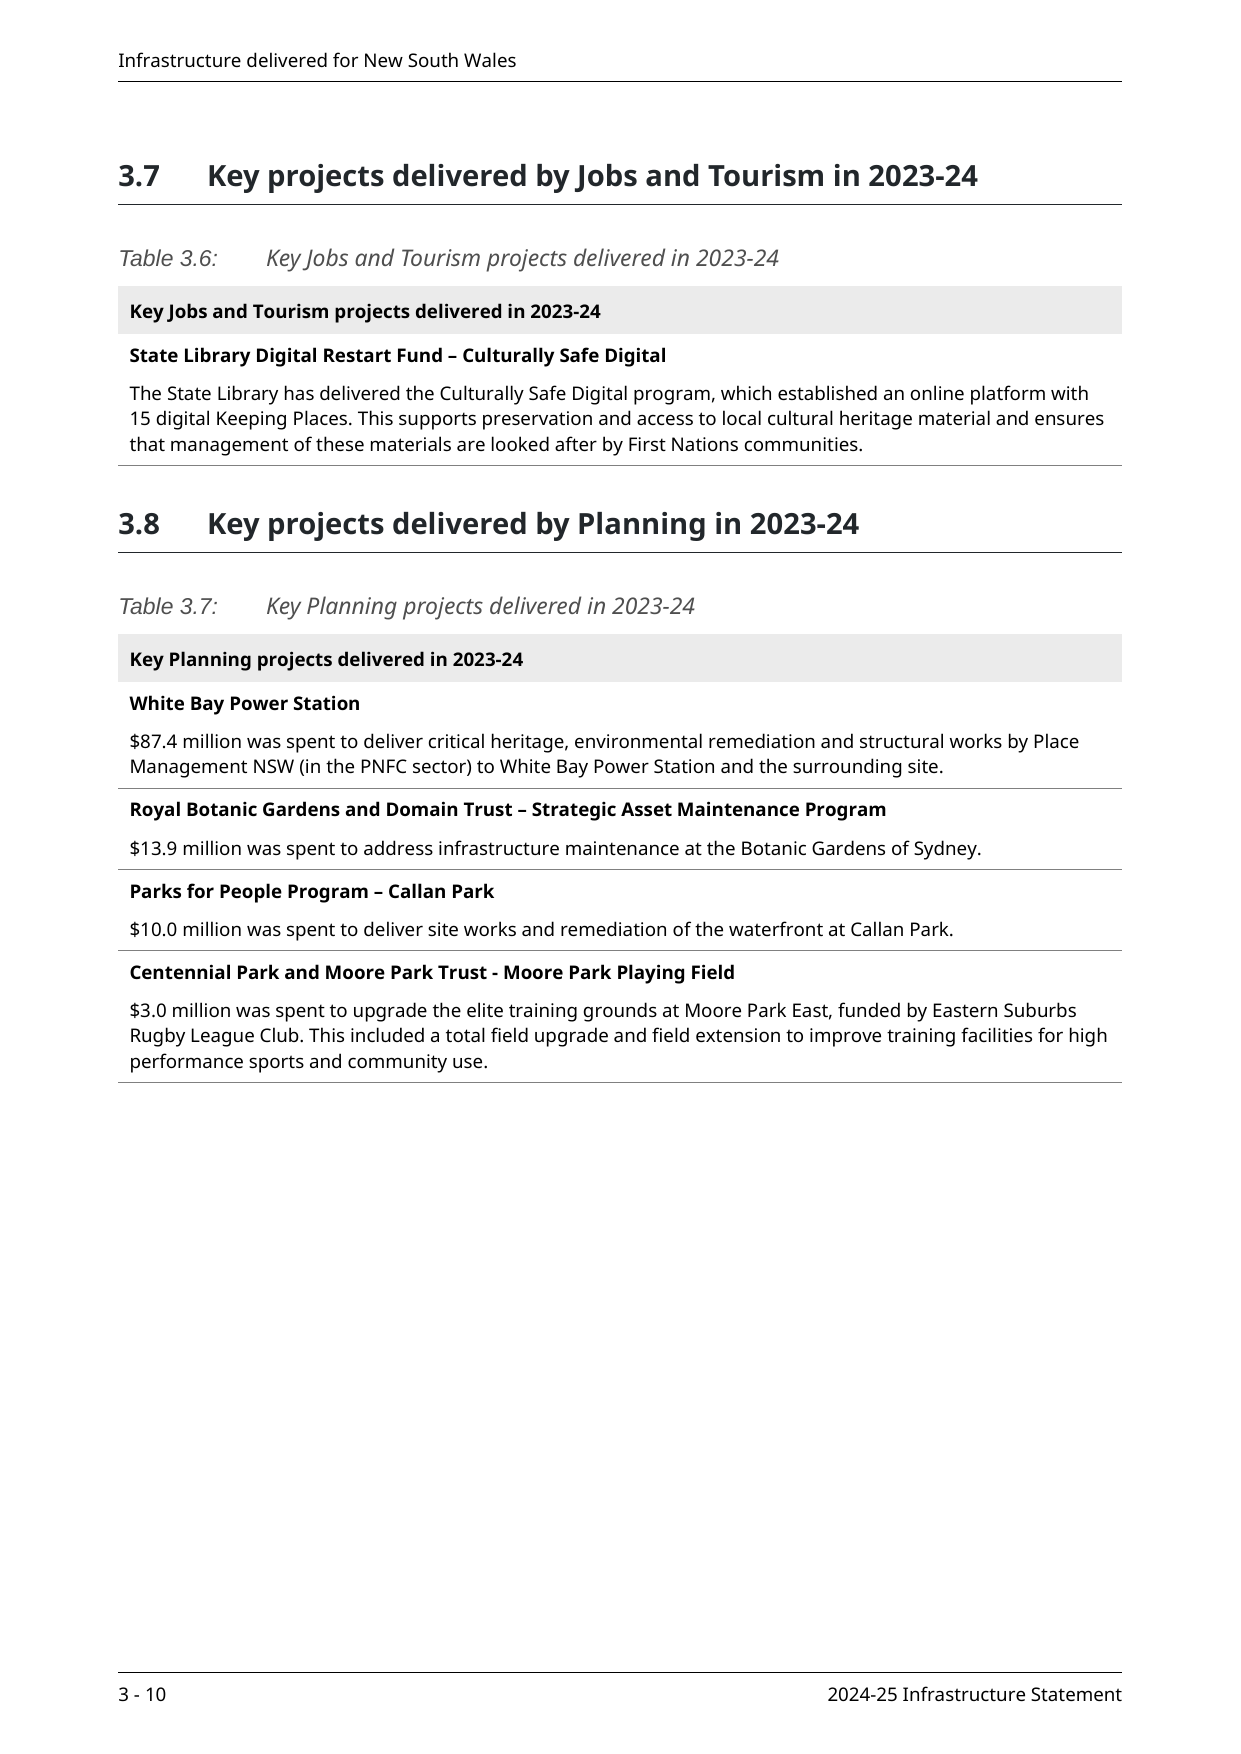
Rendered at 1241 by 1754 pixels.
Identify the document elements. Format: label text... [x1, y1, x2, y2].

table_header Key Planning projects delivered in 2023-24 [118, 634, 1122, 682]
text Key Jobs and Tourism projects delivered in 2023-24 [118, 242, 1122, 273]
text Key Planning projects delivered in 2023-24 [118, 590, 1122, 621]
table_cell White Bay Power Station $87.4 million was spent to deliver critical heritage, environmental remediation and structural works by Place Management NSW (in the PNFC sector) to White Bay Power Station and the surrounding site. [118, 682, 1122, 787]
table_cell Royal Botanic Gardens and Domain Trust – Strategic Asset Maintenance Program $13.9 million was spent to address infrastructure maintenance at the Botanic Gardens of Sydney. [118, 789, 1122, 869]
table_cell Centennial Park and Moore Park Trust - Moore Park Playing Field $3.0 million was spent to upgrade the elite training grounds at Moore Park East, funded by Eastern Suburbs Rugby League Club. This included a total field upgrade and field extension to improve training facilities for high performance sports and community use. [118, 951, 1122, 1082]
subtitle Key projects delivered by Planning in 2023-24 [118, 503, 1122, 552]
subtitle Key projects delivered by Jobs and Tourism in 2023-24 [118, 156, 1122, 204]
table_cell Parks for People Program – Callan Park $10.0 million was spent to deliver site works and remediation of the waterfront at Callan Park. [118, 870, 1122, 950]
table_header Key Jobs and Tourism projects delivered in 2023-24 [118, 286, 1122, 334]
table_cell State Library Digital Restart Fund – Culturally Safe Digital The State Library has delivered the Culturally Safe Digital program, which established an online platform with 15 digital Keeping Places. This supports preservation and access to local cultural heritage material and ensures that management of these materials are looked after by First Nations communities. [118, 334, 1122, 465]
